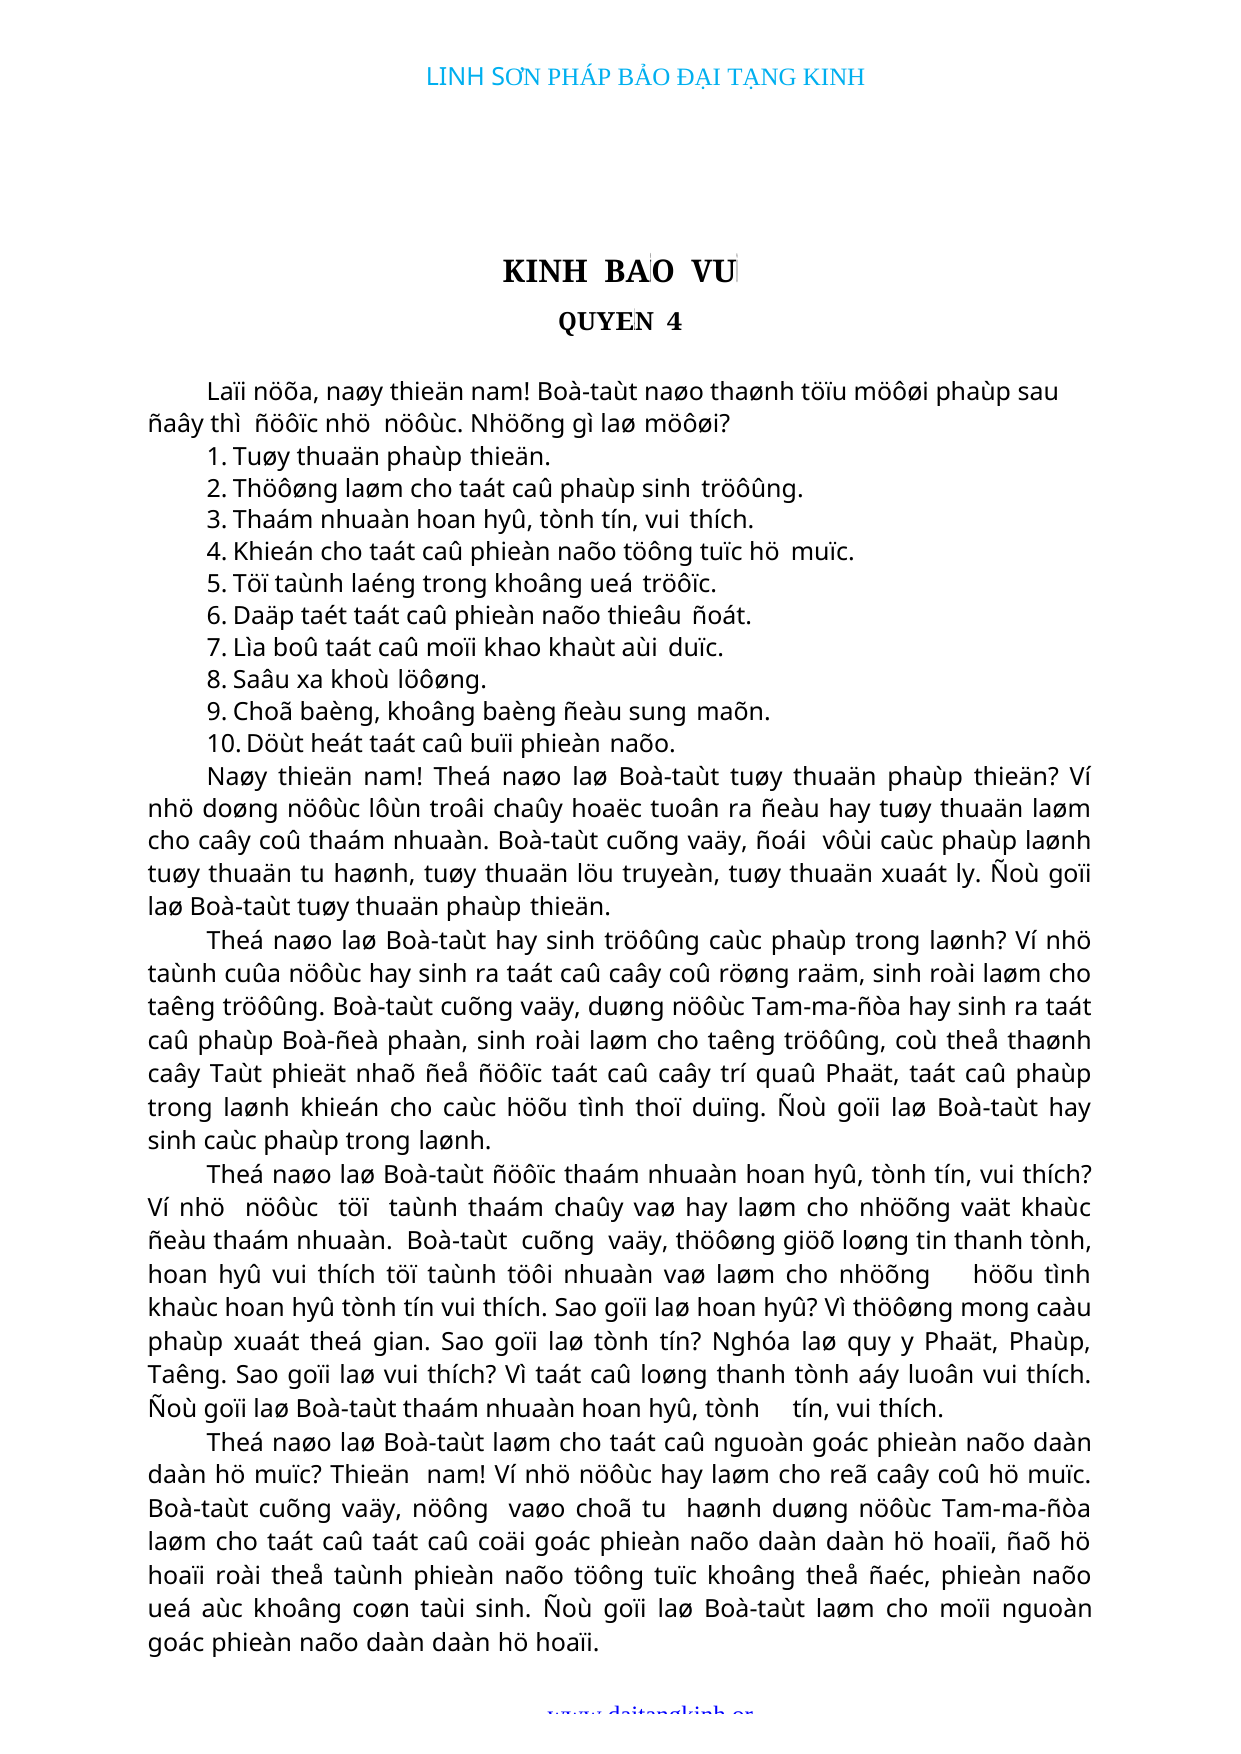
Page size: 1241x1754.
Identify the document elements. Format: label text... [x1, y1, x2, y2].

text Theá naøo laø Boà-taùt laøm cho taát caû nguoàn goác phieàn naõo daàn daàn hö muïc? Thieän nam! Ví nhö nöôùc hay laøm cho reã caây coû hö muïc. Boà-taùt cuõng vaäy, nöông vaøo choã tu haønh duøng nöôùc Tam-ma-ñòa laøm cho taát caû taát caû coäi goác phieàn naõo daàn daàn hö hoaïi, ñaõ hö hoaïi roài theå taùnh phieàn naõo töông tuïc khoâng theå ñaéc, phieàn naõo ueá aùc khoâng coøn taùi sinh. Ñoù goïi laø Boà-taùt laøm cho moïi nguoàn goác phieàn naõo daàn daàn hö hoaïi. [147, 1424, 1093, 1658]
text Laïi nöõa, naøy thieän nam! Boà-taùt naøo thaønh töïu möôøi phaùp sau ñaây thì ñöôïc nhö nöôùc. Nhöõng gì laø möôøi? [147, 374, 1074, 440]
list Thöôøng laøm cho taát caû phaùp sinh tröôûng. [206, 472, 1105, 503]
text Naøy thieän nam! Theá naøo laø Boà-taùt tuøy thuaän phaùp thieän? Ví nhö doøng nöôùc lôùn troâi chaûy hoaëc tuoân ra ñeàu hay tuøy thuaän laøm cho caây coû thaám nhuaàn. Boà-taùt cuõng vaäy, ñoái vôùi caùc phaùp laønh tuøy thuaän tu haønh, tuøy thuaän löu truyeàn, tuøy thuaän xuaát ly. Ñoù goïi laø Boà-taùt tuøy thuaän phaùp thieän. [147, 759, 1093, 922]
list Khieán cho taát caû phieàn naõo töông tuïc hö muïc. [206, 535, 1105, 567]
list Thaám nhuaàn hoan hyû, tònh tín, vui thích. [206, 503, 1105, 535]
list Saâu xa khoù löôøng. [206, 663, 1105, 695]
text Theá naøo laø Boà-taùt hay sinh tröôûng caùc phaùp trong laønh? Ví nhö taùnh cuûa nöôùc hay sinh ra taát caû caây coû röøng raäm, sinh roài laøm cho taêng tröôûng. Boà-taùt cuõng vaäy, duøng nöôùc Tam-ma-ñòa hay sinh ra taát caû phaùp Boà-ñeà phaàn, sinh roài laøm cho taêng tröôûng, coù theå thaønh caây Taùt phieät nhaõ ñeå ñöôïc taát caû caây trí quaû Phaät, taát caû phaùp trong laønh khieán cho caùc höõu tình thoï duïng. Ñoù goïi laø Boà-taùt hay sinh caùc phaùp trong laønh. [147, 923, 1093, 1157]
list Tuøy thuaän phaùp thieän. [206, 440, 1105, 472]
list Töï taùnh laéng trong khoâng ueá tröôïc. [206, 567, 1105, 599]
title KINH BAÛO VUÕ [500, 249, 740, 291]
list Daäp taét taát caû phieàn naõo thieâu ñoát. [206, 599, 1105, 631]
list Döùt heát taát caû buïi phieàn naõo. [206, 727, 1105, 758]
text Theá naøo laø Boà-taùt ñöôïc thaám nhuaàn hoan hyû, tònh tín, vui thích? Ví nhö nöôùc töï taùnh thaám chaûy vaø hay laøm cho nhöõng vaät khaùc ñeàu thaám nhuaàn. Boà-taùt cuõng vaäy, thöôøng giöõ loøng tin thanh tònh, hoan hyû vui thích töï taùnh töôi nhuaàn vaø laøm cho nhöõng höõu tình khaùc hoan hyû tònh tín vui thích. Sao goïi laø hoan hyû? Vì thöôøng mong caàu phaùp xuaát theá gian. Sao goïi laø tònh tín? Nghóa laø quy y Phaät, Phaùp, Taêng. Sao goïi laø vui thích? Vì taát caû loøng thanh tònh aáy luoân vui thích. Ñoù goïi laø Boà-taùt thaám nhuaàn hoan hyû, tònh tín, vui thích. [147, 1157, 1093, 1424]
text QUYEÅN 4 [500, 304, 740, 338]
list Choã baèng, khoâng baèng ñeàu sung maõn. [206, 695, 1105, 727]
list Lìa boû taát caû moïi khao khaùt aùi duïc. [206, 631, 1105, 663]
